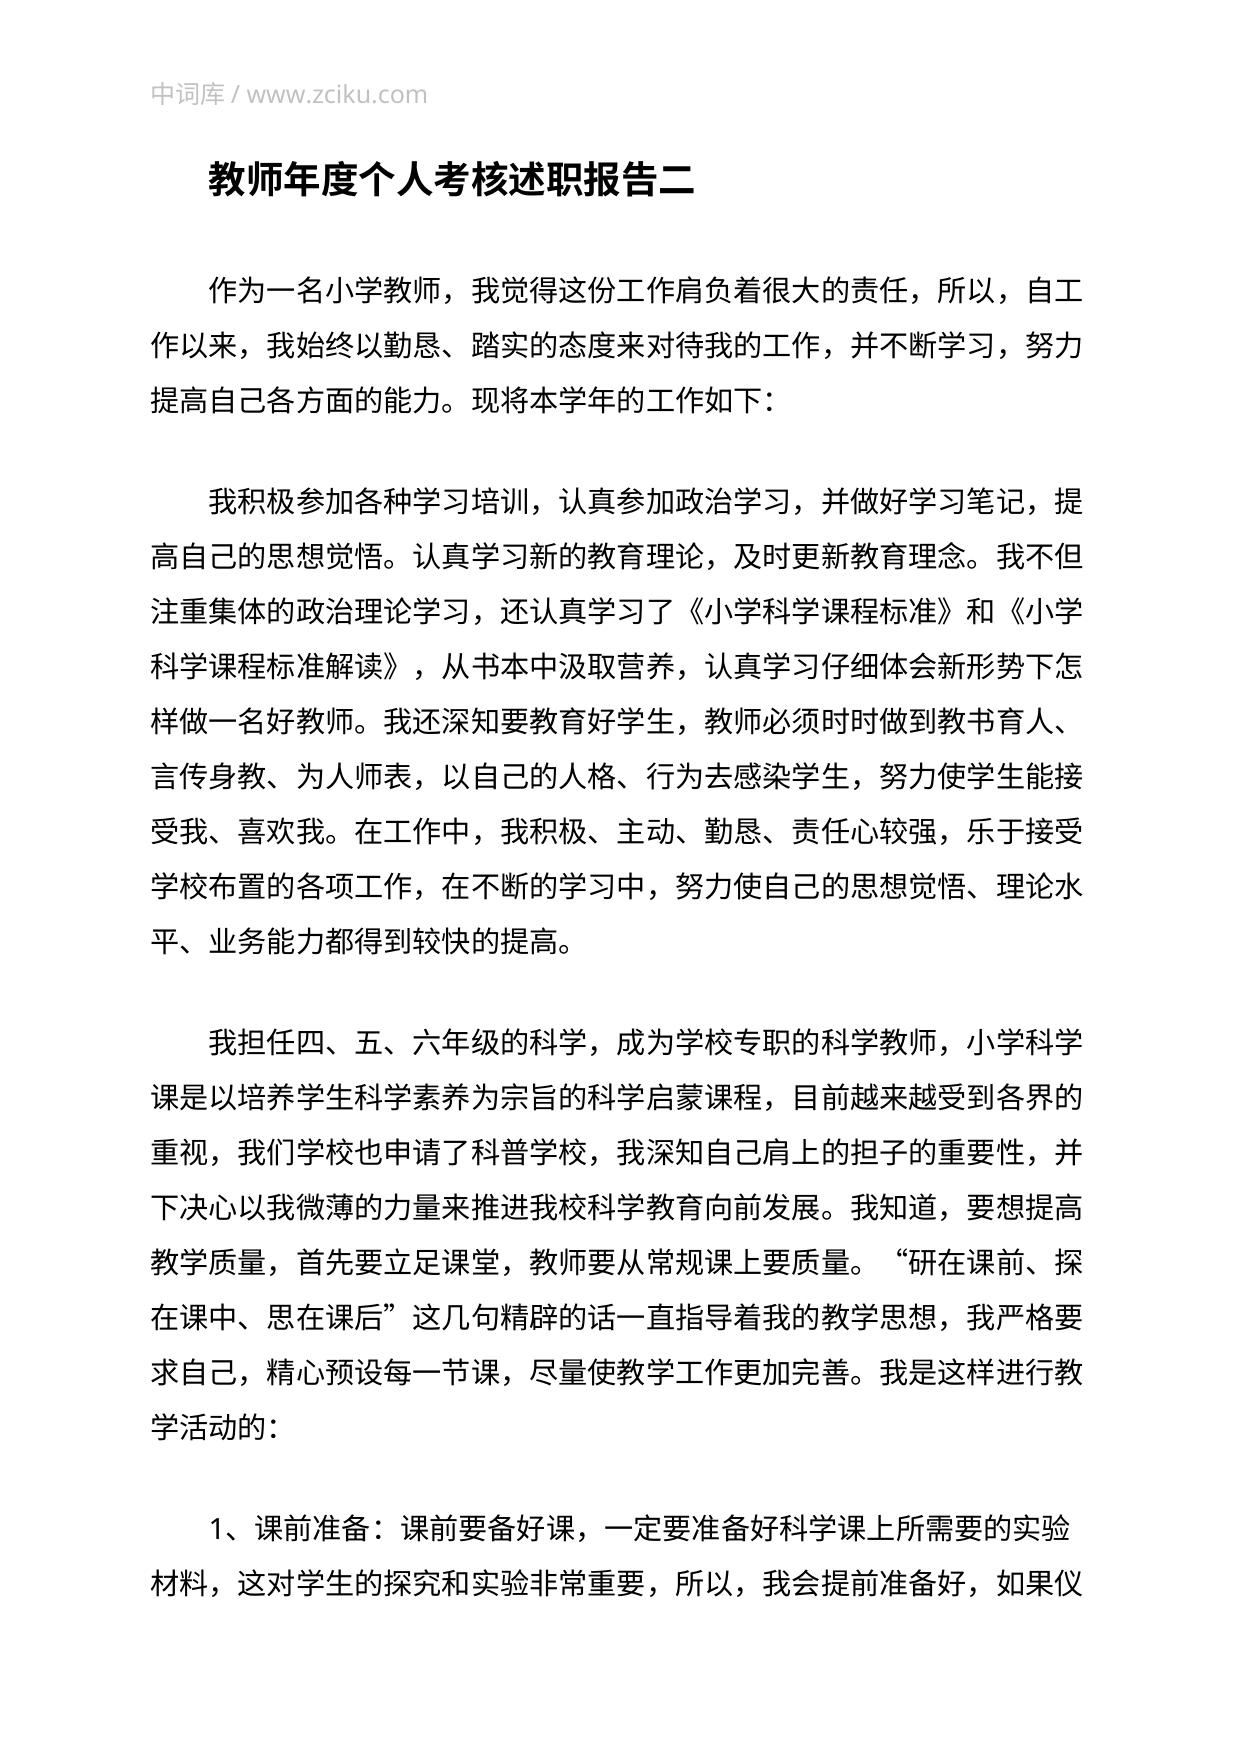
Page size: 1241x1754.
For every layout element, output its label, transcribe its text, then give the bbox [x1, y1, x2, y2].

text 我担任四、五、六年级的科学，成为学校专职的科学教师，小学科学课是以培养学生科学素养为宗旨的科学启蒙课程，目前越来越受到各界的重视，我们学校也申请了科普学校，我深知自己肩上的担子的重要性，并下决心以我微薄的力量来推进我校科学教育向前发展。我知道，要想提高教学质量，首先要立足课堂，教师要从常规课上要质量。“研在课前、探在课中、思在课后”这几句精辟的话一直指导着我的教学思想，我严格要求自己，精心预设每一节课，尽量使教学工作更加完善。我是这样进行教学活动的： [150, 1020, 1090, 1446]
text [150, 1506, 1090, 1603]
text 教师年度个人考核述职报告二 [150, 150, 1090, 204]
text 作为一名小学教师，我觉得这份工作肩负着很大的责任，所以，自工作以来，我始终以勤恳、踏实的态度来对待我的工作，并不断学习，努力提高自己各方面的能力。现将本学年的工作如下： [150, 267, 1090, 419]
text 我积极参加各种学习培训，认真参加政治学习，并做好学习笔记，提高自己的思想觉悟。认真学习新的教育理论，及时更新教育理念。我不但注重集体的政治理论学习，还认真学习了《小学科学课程标准》和《小学科学课程标准解读》，从书本中汲取营养，认真学习仔细体会新形势下怎样做一名好教师。我还深知要教育好学生，教师必须时时做到教书育人、言传身教、为人师表，以自己的人格、行为去感染学生，努力使学生能接受我、喜欢我。在工作中，我积极、主动、勤恳、责任心较强，乐于接受学校布置的各项工作，在不断的学习中，努力使自己的思想觉悟、理论水平、业务能力都得到较快的提高。 [150, 479, 1090, 960]
